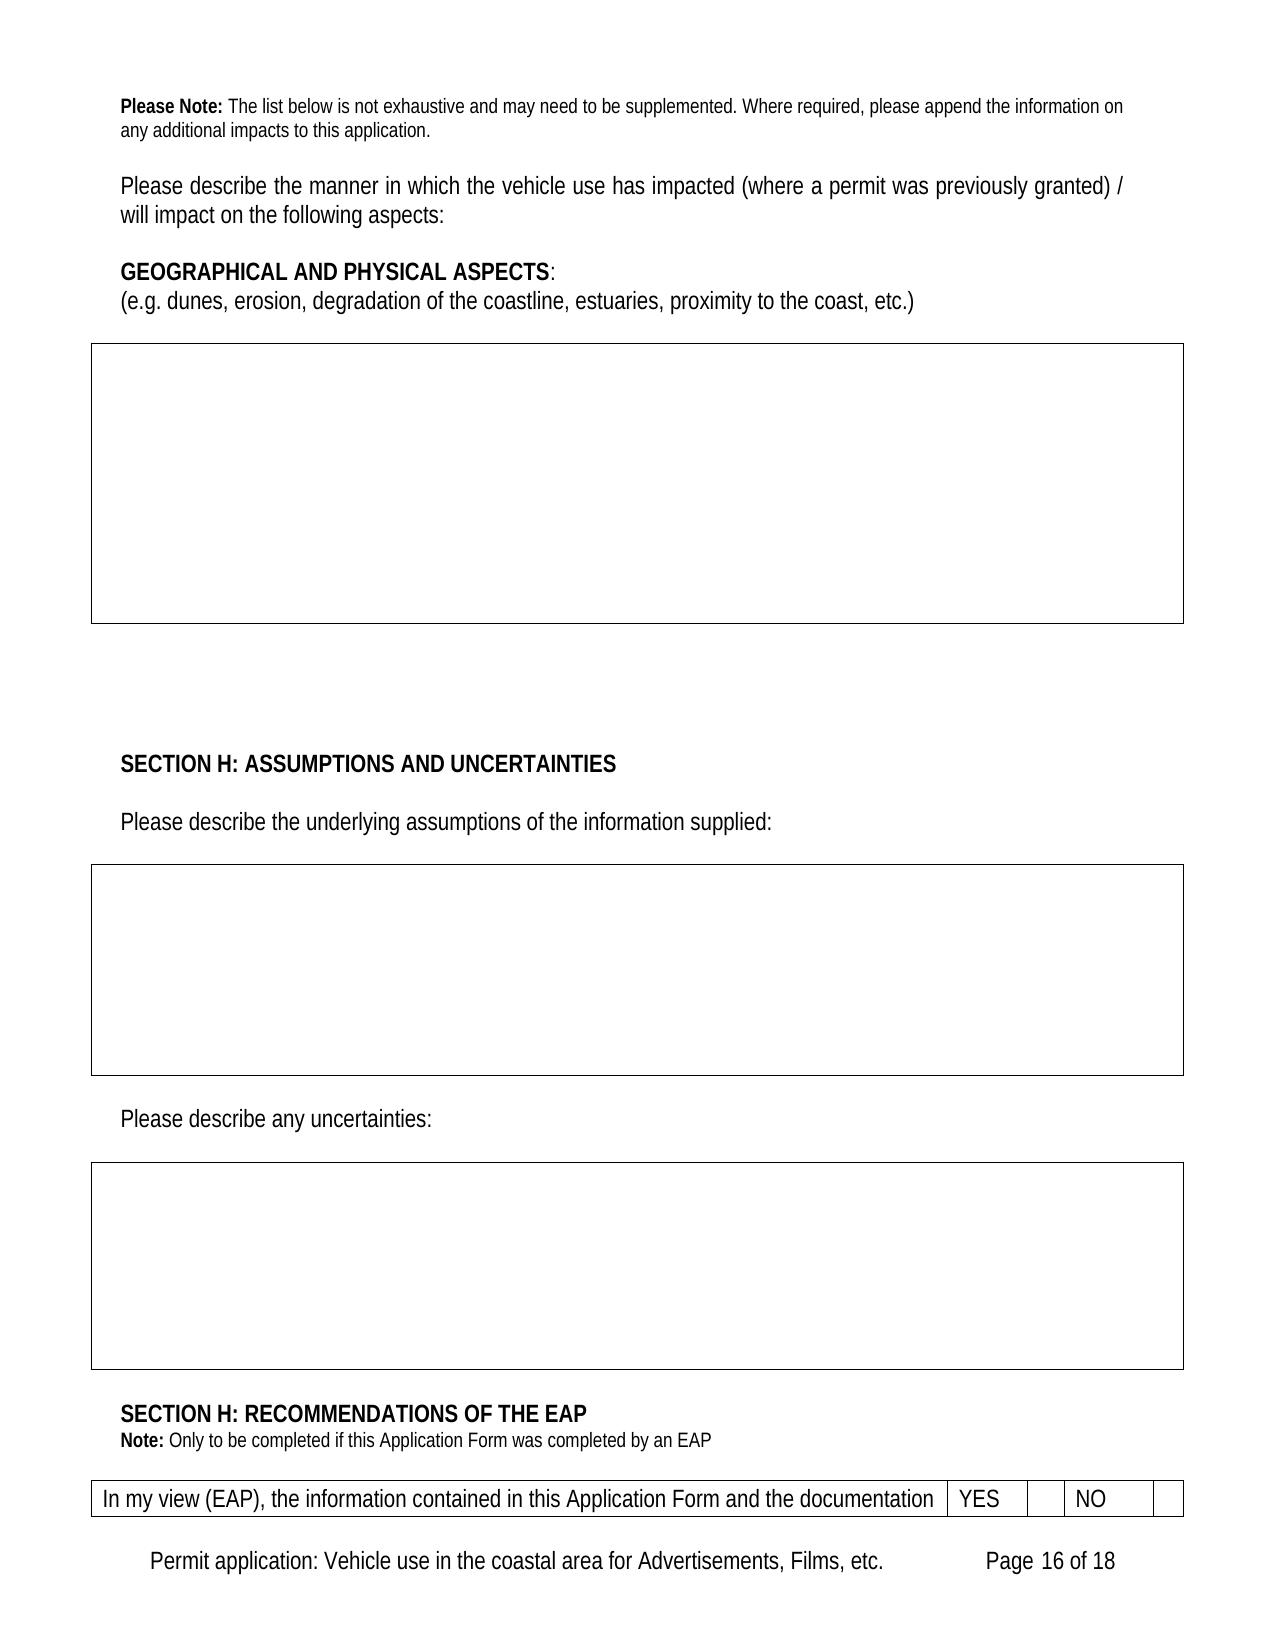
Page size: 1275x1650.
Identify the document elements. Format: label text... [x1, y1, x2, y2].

subtitle Note: Only to be completed if this Application Form was completed by an EAP [120, 1428, 1125, 1452]
table_header [1154, 1481, 1183, 1516]
subtitle Please describe any uncertainties: [120, 1104, 1125, 1133]
table_header [92, 1163, 1183, 1369]
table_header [92, 1481, 947, 1516]
subtitle Please describe the manner in which the vehicle use has impacted (where a permit was previously granted) / will impact on the following aspects: [120, 171, 1125, 228]
table_header [92, 344, 1183, 623]
table_header NO [1065, 1481, 1153, 1516]
subtitle Please describe the underlying assumptions of the information supplied: [120, 807, 1125, 835]
subtitle Please Note: The list below is not exhaustive and may need to be supplemented. Where required, please append the information on any additional impacts to this application. [120, 94, 1125, 142]
table_header [92, 865, 1183, 1075]
subtitle SECTION H: ASSUMPTIONS AND UNCERTAINTIES [120, 749, 1125, 778]
subtitle SECTION H: RECOMMENDATIONS OF THE EAP [120, 1399, 1125, 1428]
table_header YES [948, 1481, 1027, 1516]
subtitle Geographical and physical aspects: [120, 257, 1125, 286]
subtitle (e.g. dunes, erosion, degradation of the coastline, estuaries, proximity to the coast, etc.) [120, 286, 1125, 314]
table_header [1028, 1481, 1064, 1516]
